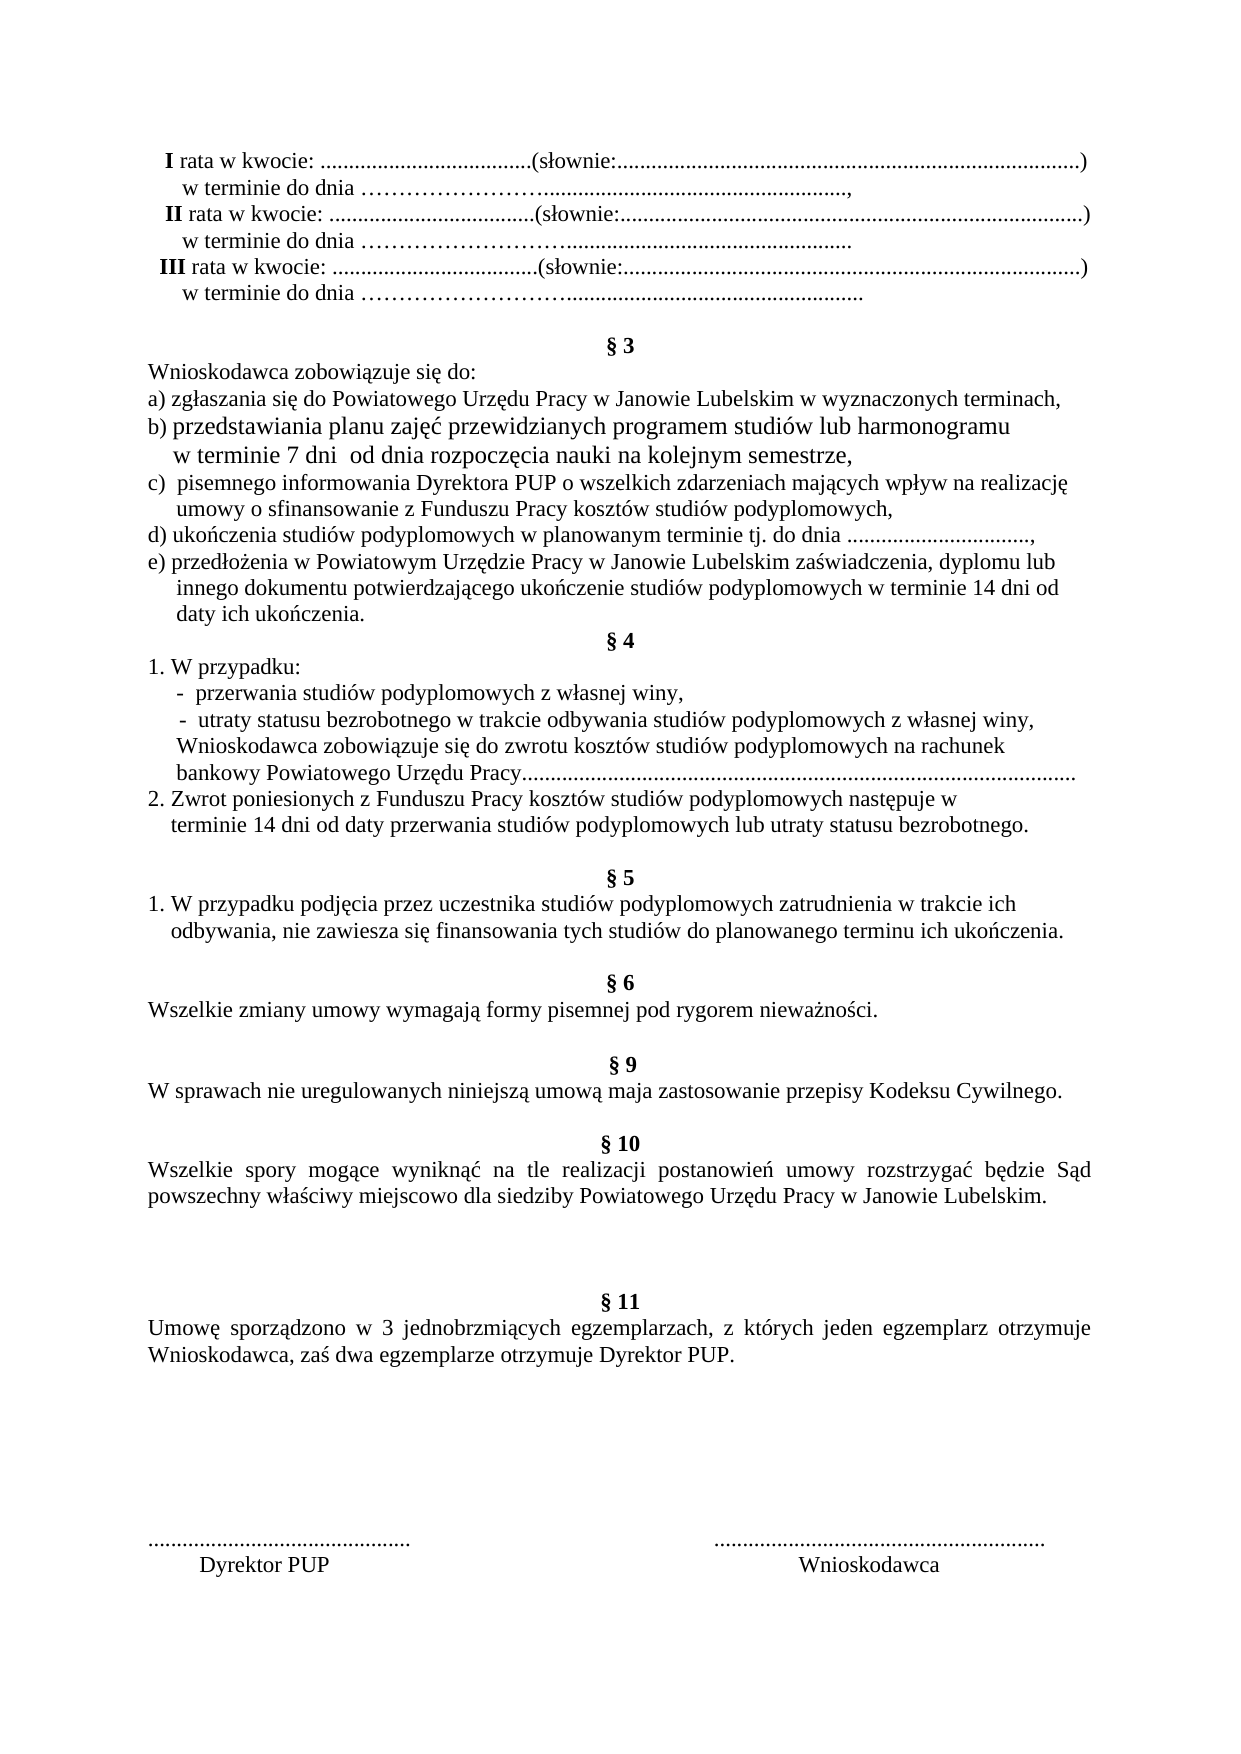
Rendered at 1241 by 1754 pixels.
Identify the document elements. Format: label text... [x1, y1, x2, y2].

text Umowę sporządzono w 3 jednobrzmiących egzemplarzach, z których jeden egzemplarz otrzymuje Wnioskodawca, zaś dwa egzemplarze otrzymuje Dyrektor PUP. [148, 1314, 1093, 1367]
text 1. W przypadku: [148, 653, 1093, 679]
text daty ich ukończenia. [148, 600, 1093, 627]
text w terminie do dnia ……………………….................................................... [148, 279, 1093, 306]
text III rata w kwocie: ....................................(słownie:................................................................................) [148, 253, 1093, 279]
text 1. W przypadku podjęcia przez uczestnika studiów podyplomowych zatrudnienia w trakcie ich [148, 890, 1093, 917]
text c) pisemnego informowania Dyrektora PUP o wszelkich zdarzeniach mających wpływ na realizację [148, 469, 1093, 495]
text w terminie do dnia ……………………….................................................. [148, 227, 1093, 253]
text b) przedstawiania planu zajęć przewidzianych programem studiów lub harmonogramu [148, 411, 1093, 440]
text § 4 [148, 627, 1093, 653]
text Dyrektor PUP Wnioskodawca [148, 1552, 1093, 1578]
text d) ukończenia studiów podyplomowych w planowanym terminie tj. do dnia ................................, [148, 521, 1093, 548]
text - utraty statusu bezrobotnego w trakcie odbywania studiów podyplomowych z własnej winy, [179, 706, 1093, 732]
text § 11 [148, 1288, 1093, 1314]
text Wszelkie spory mogące wyniknąć na tle realizacji postanowień umowy rozstrzygać będzie Sąd powszechny właściwy miejscowo dla siedziby Powiatowego Urzędu Pracy w Janowie Lubelskim. [148, 1156, 1093, 1209]
text II rata w kwocie: ....................................(słownie:.................................................................................) [148, 200, 1093, 227]
text § 6 [148, 969, 1093, 996]
text .............................................. .......................................................... [148, 1525, 1093, 1552]
text innego dokumentu potwierdzającego ukończenie studiów podyplomowych w terminie 14 dni od [148, 574, 1093, 600]
text W sprawach nie uregulowanych niniejszą umową maja zastosowanie przepisy Kodeksu Cywilnego. [148, 1077, 1093, 1103]
text w terminie do dnia ……………………....................................................., [148, 174, 1093, 200]
text § 9 [185, 1051, 1093, 1077]
text terminie 14 dni od daty przerwania studiów podyplomowych lub utraty statusu bezrobotnego. [148, 811, 1093, 838]
text Wszelkie zmiany umowy wymagają formy pisemnej pod rygorem nieważności. [148, 996, 1093, 1022]
text bankowy Powiatowego Urzędu Pracy................................................................................................. [148, 758, 1093, 785]
text umowy o sfinansowanie z Funduszu Pracy kosztów studiów podyplomowych, [148, 495, 1093, 521]
text odbywania, nie zawiesza się finansowania tych studiów do planowanego terminu ich ukończenia. [148, 917, 1093, 943]
text - przerwania studiów podyplomowych z własnej winy, [148, 679, 1093, 706]
text I rata w kwocie: .....................................(słownie:.................................................................................) [148, 148, 1093, 174]
text Wnioskodawca zobowiązuje się do zwrotu kosztów studiów podyplomowych na rachunek [148, 732, 1093, 758]
text a) zgłaszania się do Powiatowego Urzędu Pracy w Janowie Lubelskim w wyznaczonych terminach, [148, 385, 1093, 411]
text § 10 [148, 1103, 1093, 1156]
text § 3 [148, 332, 1093, 358]
text § 5 [148, 864, 1093, 890]
text 2. Zwrot poniesionych z Funduszu Pracy kosztów studiów podyplomowych następuje w [148, 785, 1093, 811]
text e) przedłożenia w Powiatowym Urzędzie Pracy w Janowie Lubelskim zaświadczenia, dyplomu lub [148, 548, 1093, 574]
text w terminie 7 dni od dnia rozpoczęcia nauki na kolejnym semestrze, [148, 440, 1093, 469]
text Wnioskodawca zobowiązuje się do: [148, 358, 1093, 385]
